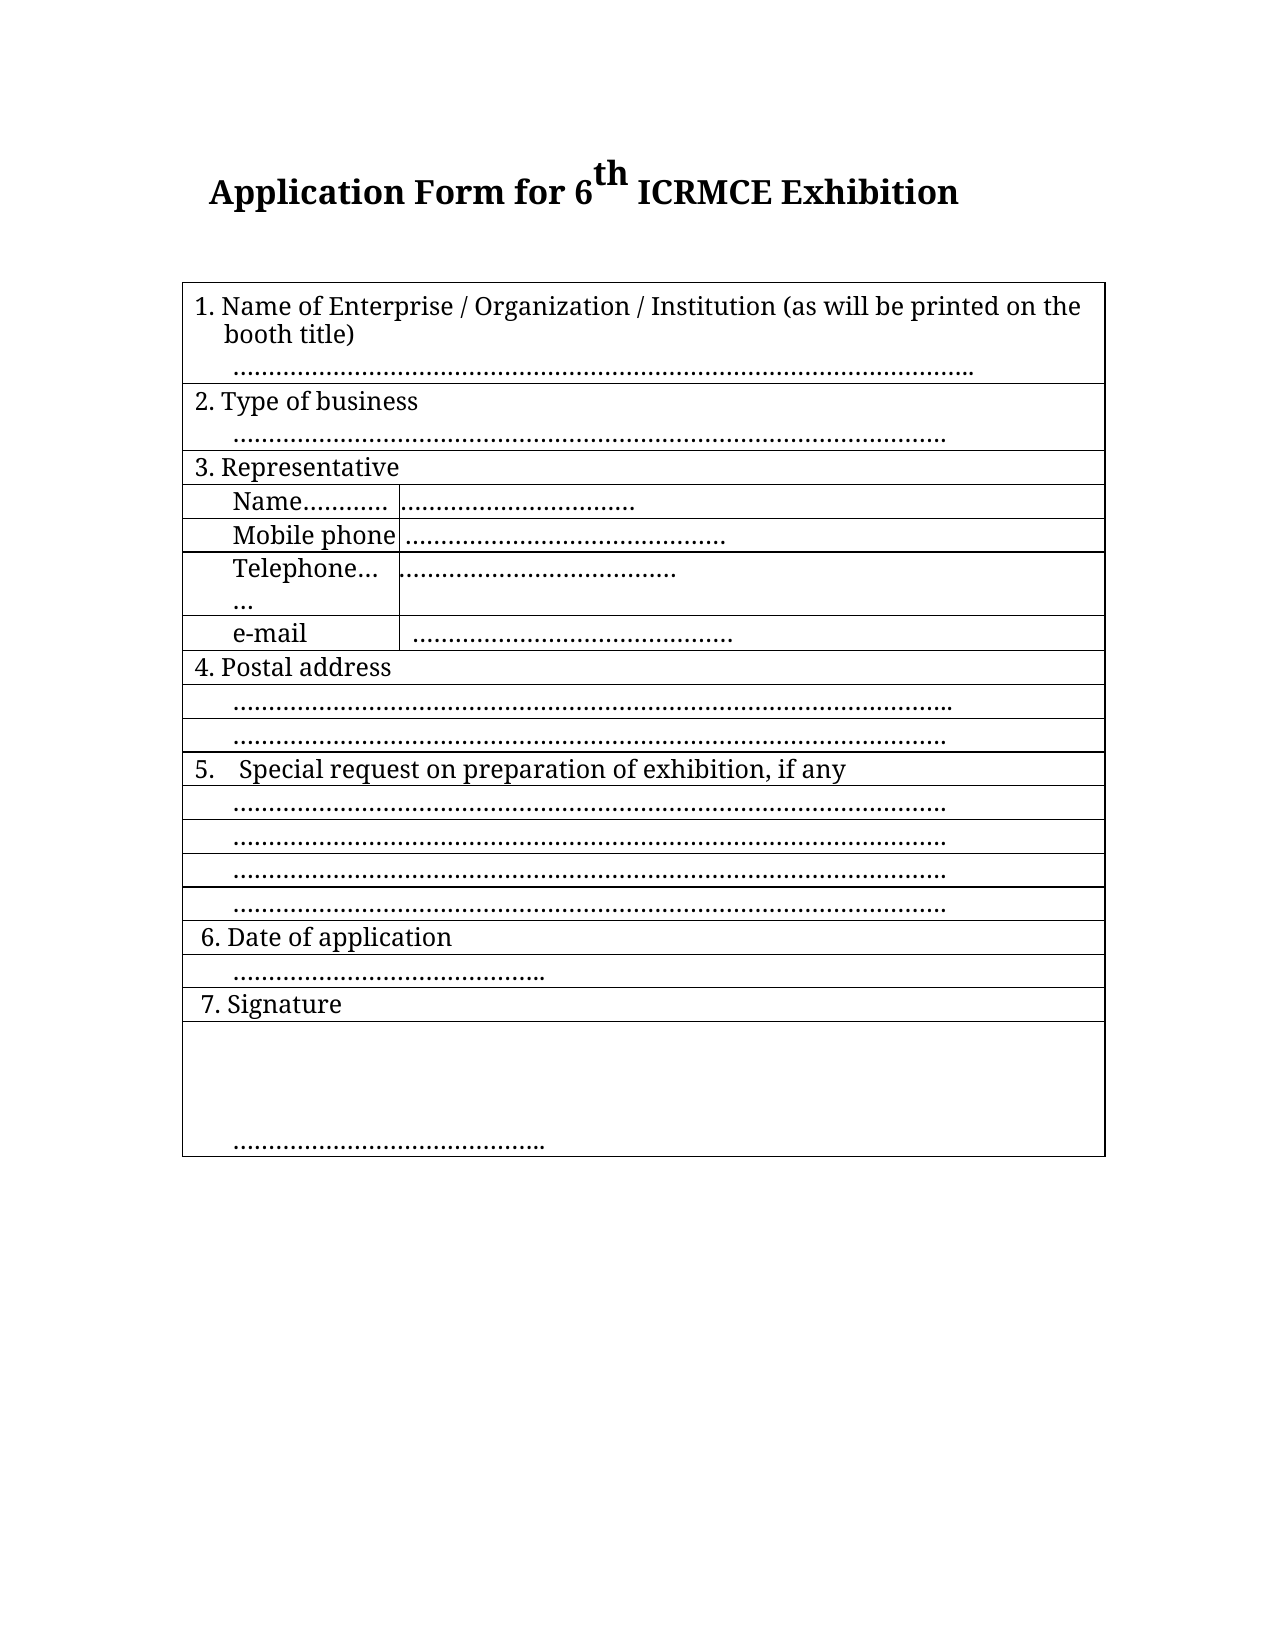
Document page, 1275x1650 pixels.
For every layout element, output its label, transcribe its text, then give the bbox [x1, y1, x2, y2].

table_cell 2. Type of business ………………………………………………………………………………………. [183, 384, 1104, 450]
table_header 1. Name of Enterprise / Organization / Institution (as will be printed on the booth title) ………………………………………………………………………………………….. [183, 283, 1104, 383]
table_cell 3. Representative [183, 451, 1104, 484]
text Application Form for 6th ICRMCE Exhibition [150, 150, 1018, 214]
table_cell ………………………………………………………………………………………. [183, 820, 1104, 853]
table_cell Mobile phone [183, 519, 399, 551]
table_cell …………………………………….. [183, 955, 1104, 987]
table_cell …………………………………….. [183, 1022, 1104, 1156]
table_cell 7. Signature [183, 988, 1104, 1021]
table_cell ………………………………………………………………………………………. [183, 888, 1104, 920]
table_cell ………………………………… [400, 553, 1104, 615]
table_cell Name………… [183, 485, 399, 518]
table_cell 5. Special request on preparation of exhibition, if any [183, 753, 1104, 785]
table_cell 6. Date of application [183, 921, 1104, 953]
table_cell ……………………………………… [400, 519, 1104, 551]
table_cell 4. Postal address [183, 651, 1104, 684]
table_cell e-mail [183, 616, 399, 650]
table_cell Telephone…… [183, 553, 399, 615]
table_cell ………………………………………………………………………………………. [183, 786, 1104, 819]
table_cell ……………………………………… [400, 616, 1104, 650]
table_cell ………………………………………………………………………………………. [183, 854, 1104, 886]
table_cell ………………………………………………………………………………………. [183, 719, 1104, 751]
table_cell ……………………………………………………………………………………….. [183, 685, 1104, 718]
table_cell …………………………… [400, 485, 1104, 518]
